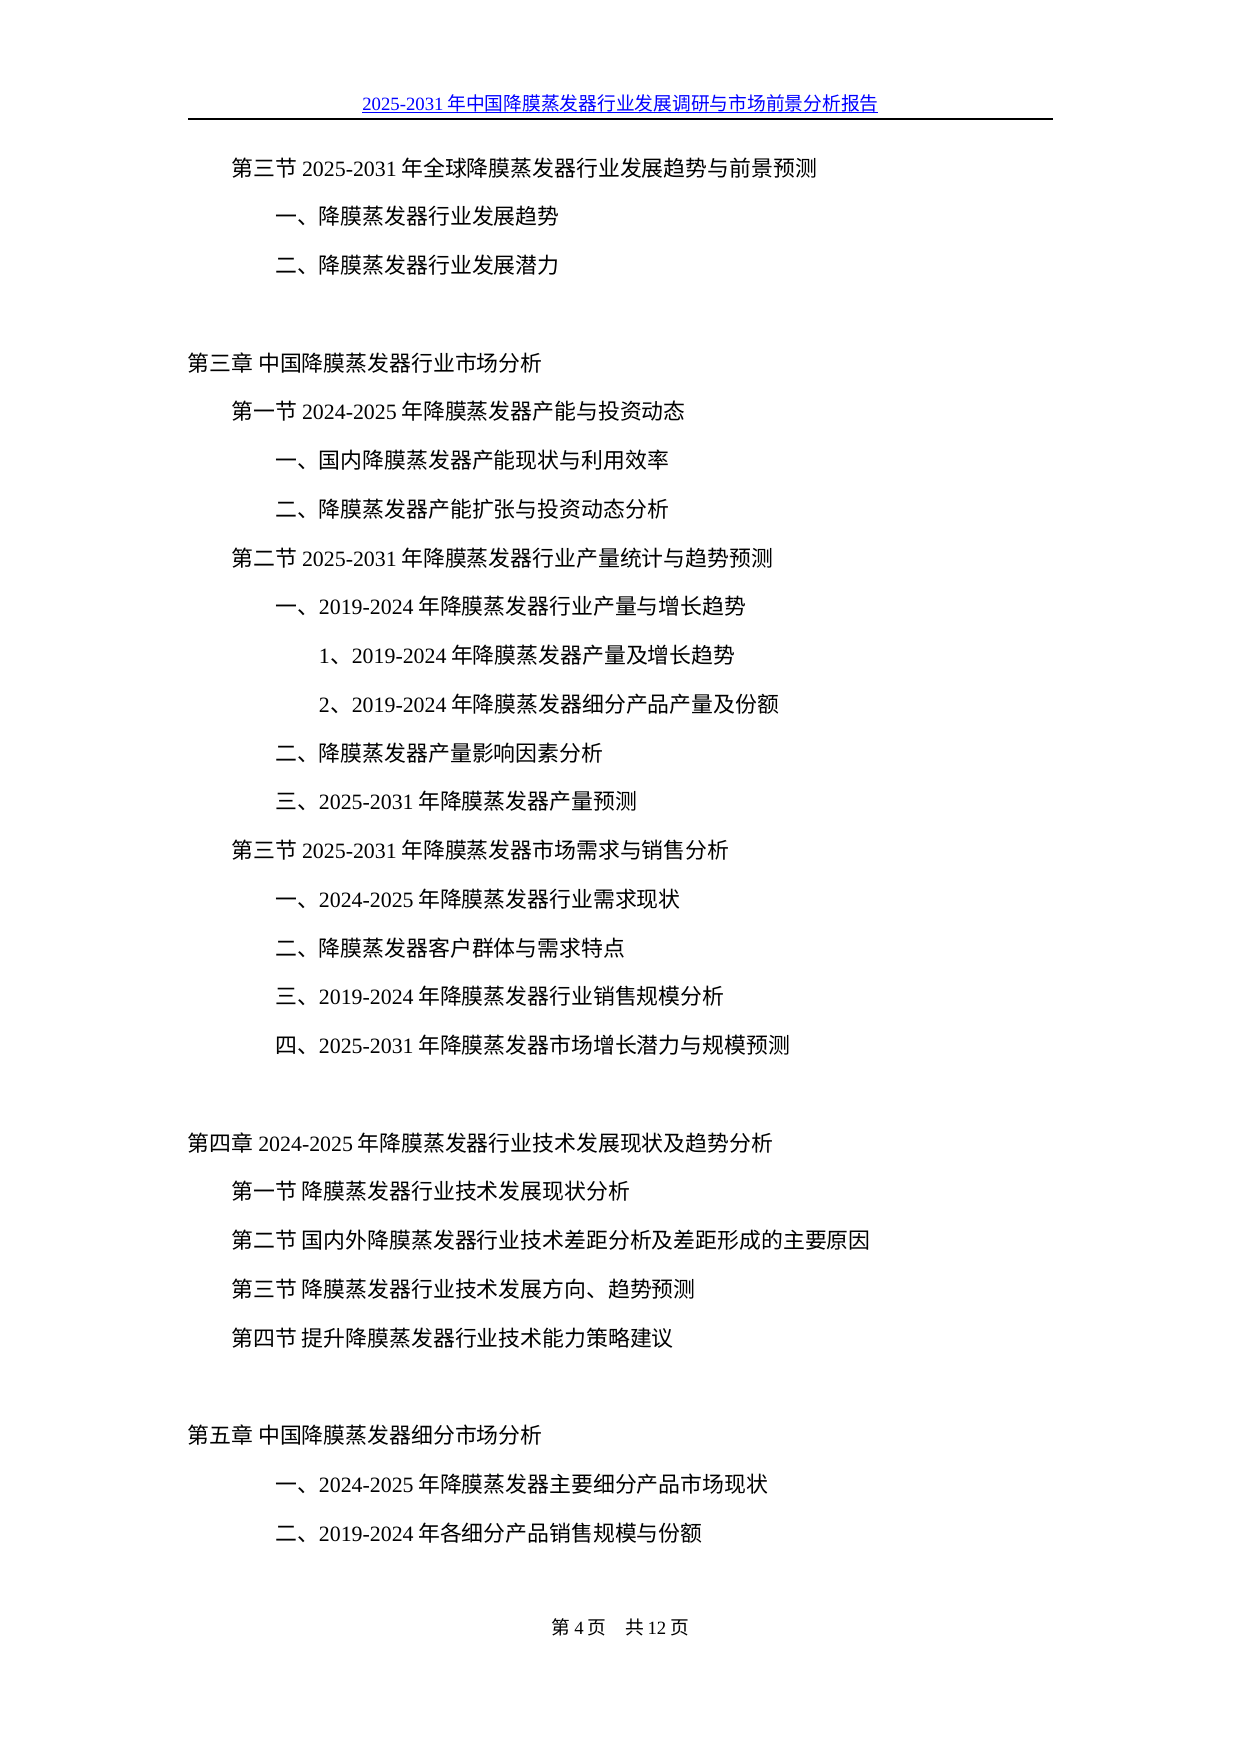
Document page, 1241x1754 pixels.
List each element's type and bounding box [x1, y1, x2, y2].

text [187, 150, 1053, 1548]
